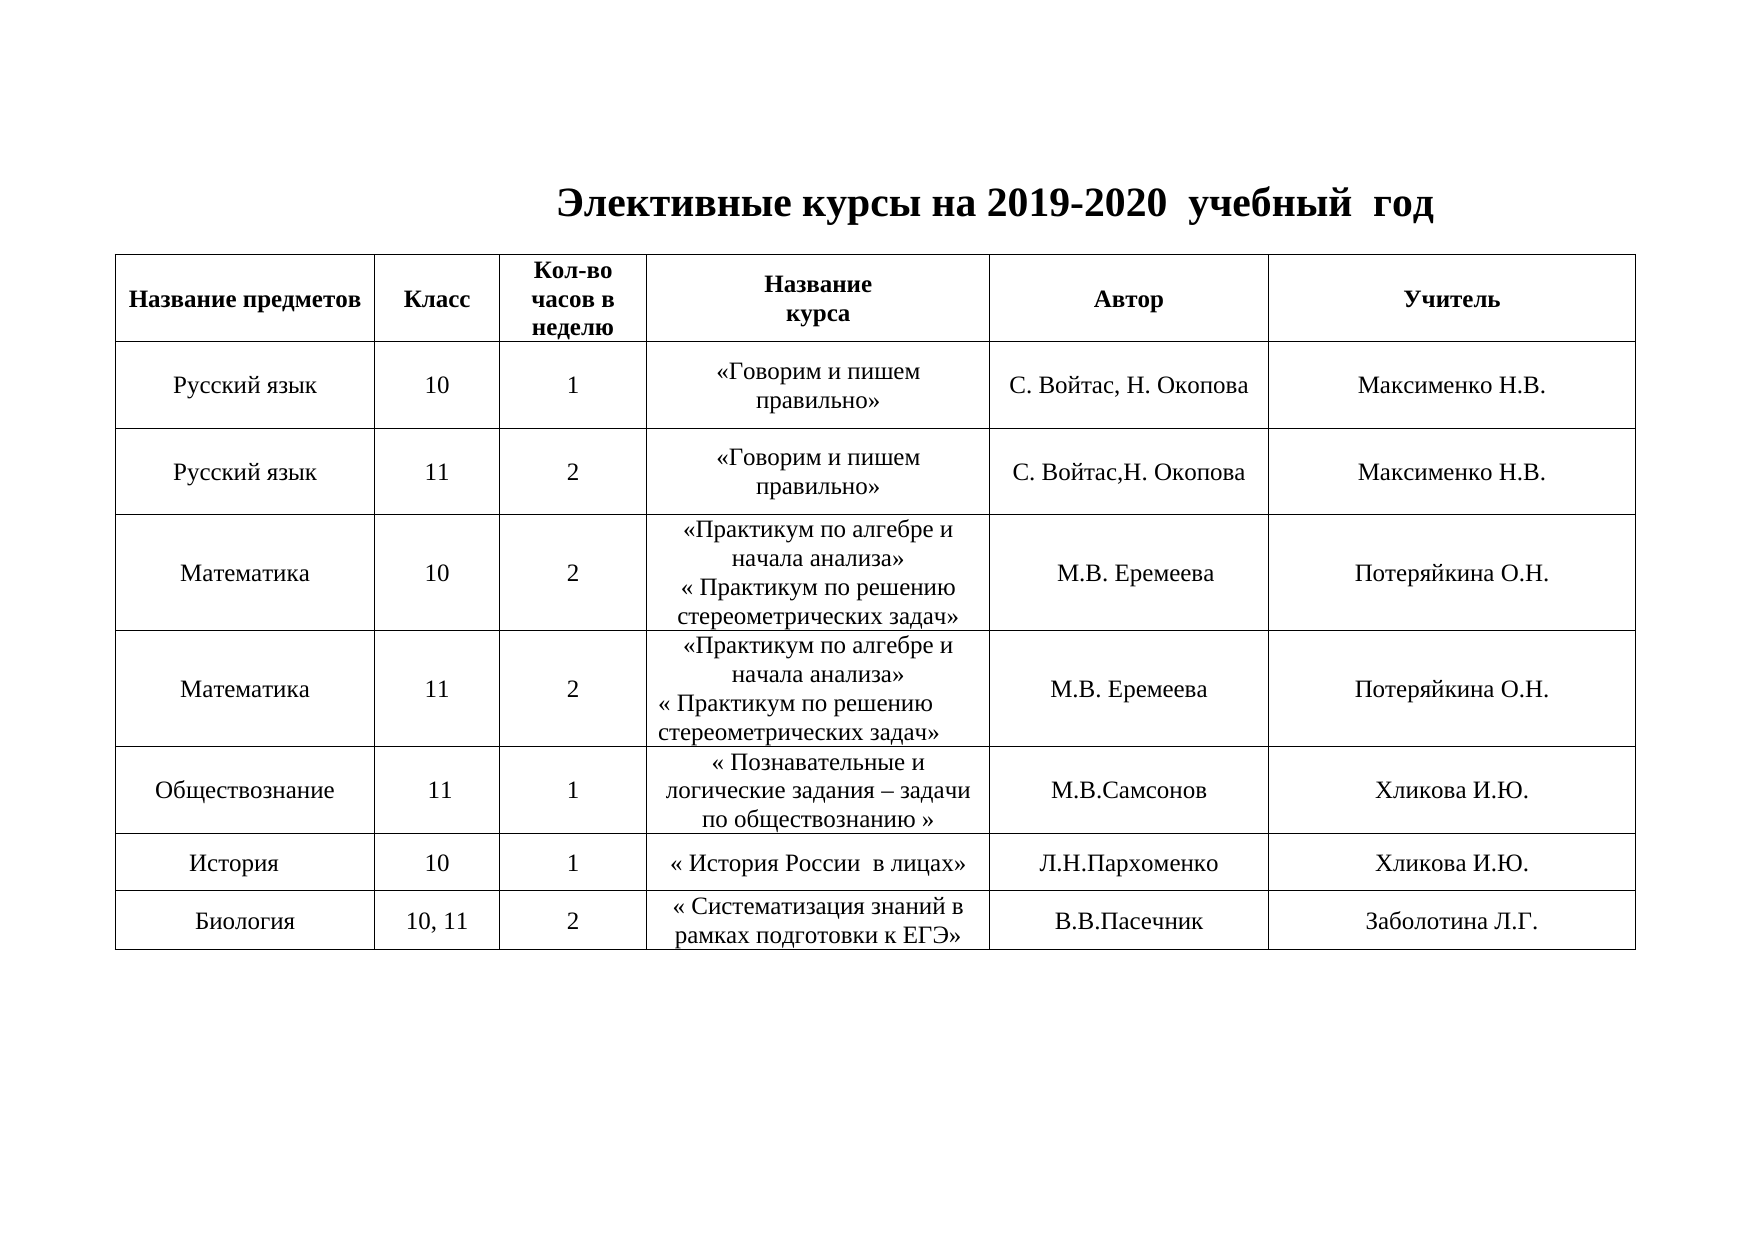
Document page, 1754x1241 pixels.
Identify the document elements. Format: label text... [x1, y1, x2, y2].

table_cell Максименко Н.В. [1269, 429, 1635, 513]
table_cell С. Войтас,Н. Окопова [990, 429, 1268, 513]
table_cell М.В.Самсонов [990, 747, 1268, 833]
table_cell Максименко Н.В. [1269, 342, 1635, 428]
table_header Название курса [647, 255, 989, 341]
table_cell М.В. Еремеева [990, 631, 1268, 746]
table_cell Русский язык [116, 342, 374, 428]
table_cell Потеряйкина О.Н. [1269, 515, 1635, 629]
table_cell 1 [500, 747, 646, 833]
table_cell История [116, 834, 374, 890]
table_cell 1 [500, 342, 646, 428]
table_cell М.В. Еремеева [990, 515, 1268, 629]
table_cell Биология [116, 891, 374, 949]
table_cell « Систематизация знаний в рамках подготовки к ЕГЭ» [647, 891, 989, 949]
table_cell 2 [500, 515, 646, 629]
table_cell « Познавательные и логические задания – задачи по обществознанию » [647, 747, 989, 833]
table_cell 10 [375, 834, 499, 890]
table_cell 2 [500, 891, 646, 949]
table_cell С. Войтас, Н. Окопова [990, 342, 1268, 428]
table_cell «Говорим и пишем правильно» [647, 342, 989, 428]
table_cell «Практикум по алгебре и начала анализа» « Практикум по решению стереометрических задач» [647, 515, 989, 629]
table_cell Хликова И.Ю. [1269, 834, 1635, 890]
table_cell 2 [500, 429, 646, 513]
table_cell 10 [375, 515, 499, 629]
table_cell « История России в лицах» [647, 834, 989, 890]
table_cell 2 [500, 631, 646, 746]
table_header Название предметов [116, 255, 374, 341]
table_cell 11 [375, 631, 499, 746]
table_cell Хликова И.Ю. [1269, 747, 1635, 833]
table_cell В.В.Пасечник [990, 891, 1268, 949]
table_cell Математика [116, 631, 374, 746]
table_cell 10, 11 [375, 891, 499, 949]
table_cell «Практикум по алгебре и начала анализа» « Практикум по решению стереометрических задач» [647, 631, 989, 746]
table_cell 1 [500, 834, 646, 890]
table_cell «Говорим и пишем правильно» [647, 429, 989, 513]
table_header Учитель [1269, 255, 1635, 341]
table_cell Математика [116, 515, 374, 629]
table_cell Потеряйкина О.Н. [1269, 631, 1635, 746]
table_cell Л.Н.Пархоменко [990, 834, 1268, 890]
table_header Класс [375, 255, 499, 341]
table_cell Заболотина Л.Г. [1269, 891, 1635, 949]
table_cell 10 [375, 342, 499, 428]
table_cell Обществознание [116, 747, 374, 833]
text Элективные курсы на 2019-2020 учебный год [118, 177, 1636, 225]
table_cell Русский язык [116, 429, 374, 513]
table_cell 11 [375, 429, 499, 513]
table_header Кол-во часов в неделю [500, 255, 646, 341]
table_header Автор [990, 255, 1268, 341]
table_cell 11 [375, 747, 499, 833]
